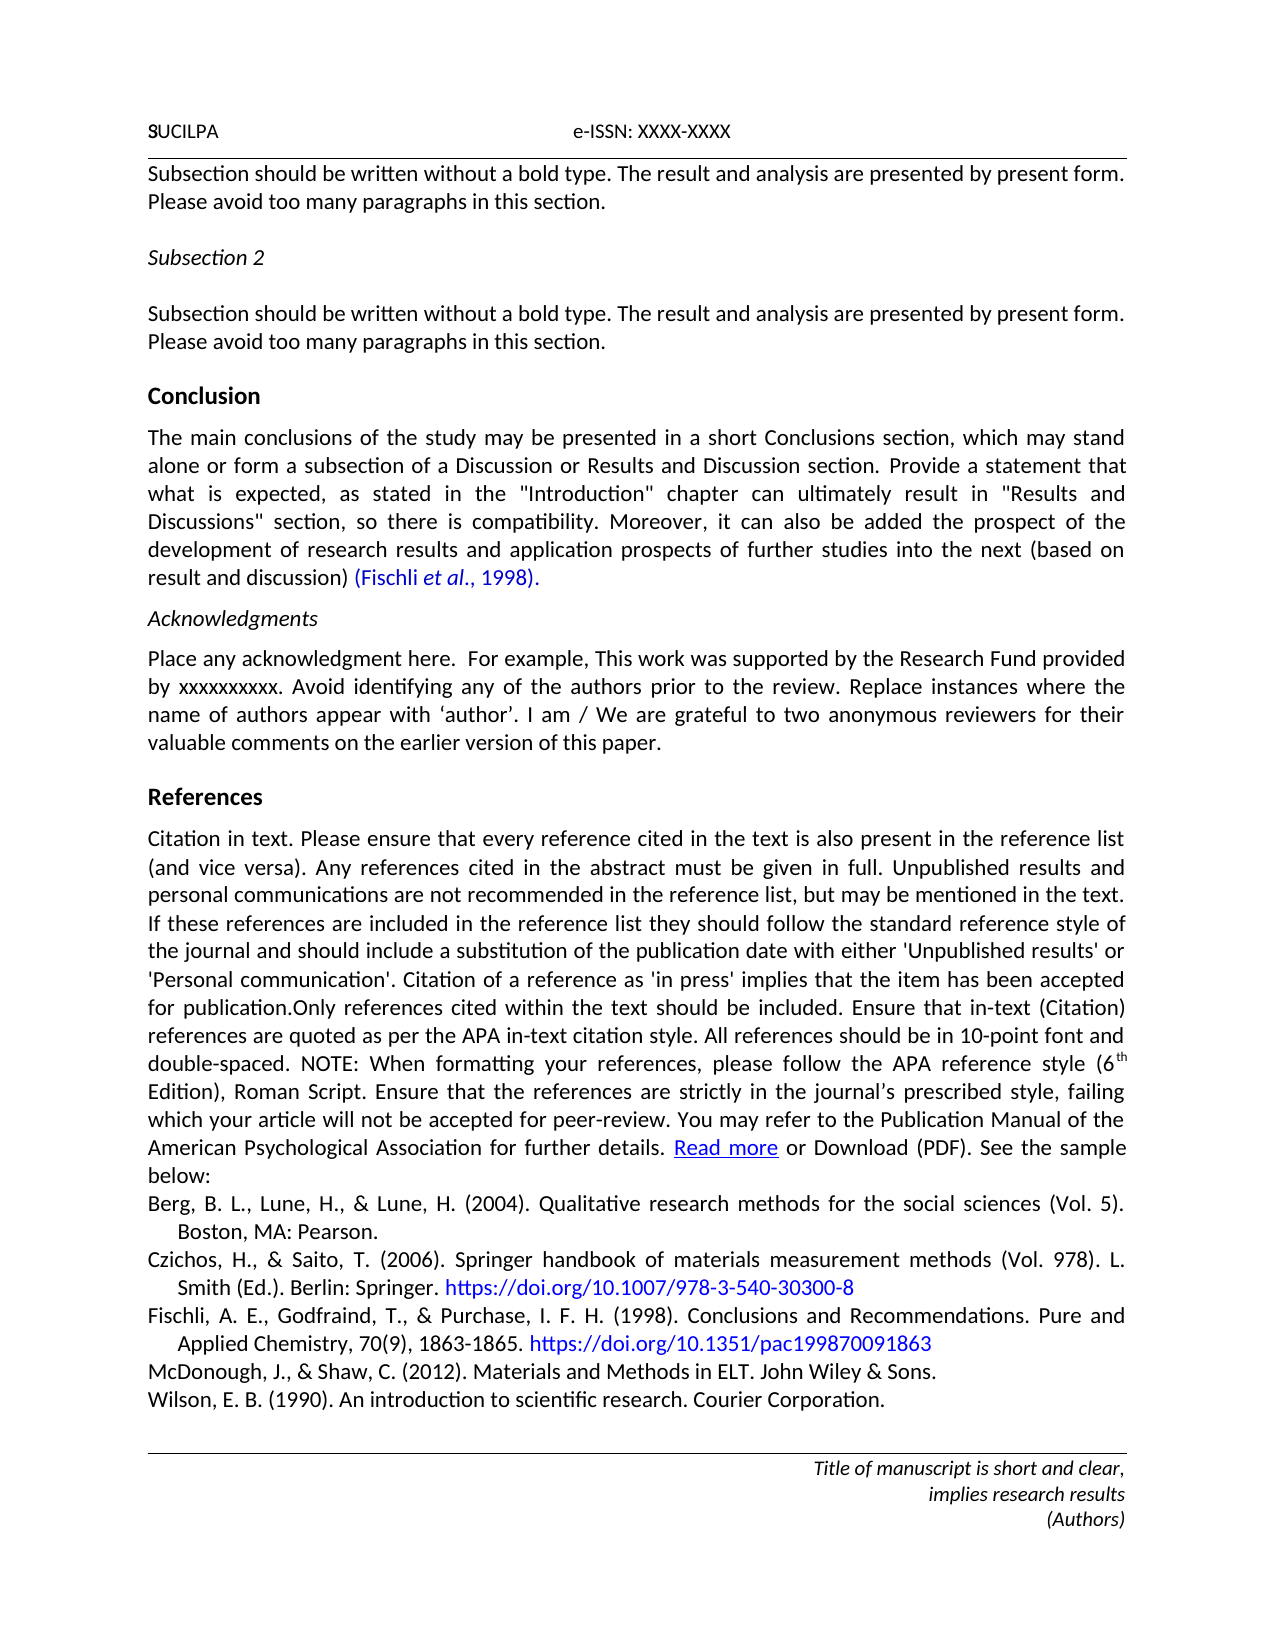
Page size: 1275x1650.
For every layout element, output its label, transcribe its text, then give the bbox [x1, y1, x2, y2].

text Czichos, H., & Saito, T. (2006). Springer handbook of materials measurement methods (Vol. 978). L. Smith (Ed.). Berlin: Springer. https://doi.org/10.1007/978-3-540-30300-8 [148, 1245, 1127, 1301]
text Place any acknowledgment here. For example, This work was supported by the Research Fund provided by xxxxxxxxxx. Avoid identifying any of the authors prior to the review. Replace instances where the name of authors appear with ‘author’. I am / We are grateful to two anonymous reviewers for their valuable comments on the earlier version of this paper. [148, 644, 1127, 757]
text Conclusion [148, 380, 1127, 411]
text Berg, B. L., Lune, H., & Lune, H. (2004). Qualitative research methods for the social sciences (Vol. 5). Boston, MA: Pearson. [148, 1189, 1127, 1245]
text References [148, 782, 1127, 812]
text Citation in text. Please ensure that every reference cited in the text is also present in the reference list (and vice versa). Any references cited in the abstract must be given in full. Unpublished results and personal communications are not recommended in the reference list, but may be mentioned in the text. If these references are included in the reference list they should follow the standard reference style of the journal and should include a substitution of the publication date with either 'Unpublished results' or 'Personal communication'. Citation of a reference as 'in press' implies that the item has been accepted for publication.Only references cited within the text should be included. Ensure that in-text (Citation) references are quoted as per the APA in-text citation style. All references should be in 10-point font and double-spaced. NOTE: When formatting your references, please follow the APA reference style (6th Edition), Roman Script. Ensure that the references are strictly in the journal’s prescribed style, failing which your article will not be accepted for peer-review. You may refer to the Publication Manual of the American Psychological Association for further details. Read more or Download (PDF). See the sample below: [148, 824, 1127, 1189]
text McDonough, J., & Shaw, C. (2012). Materials and Methods in ELT. John Wiley & Sons. [148, 1357, 1127, 1385]
text Subsection 2 [148, 243, 1127, 271]
text Subsection should be written without a bold type. The result and analysis are presented by present form. Please avoid too many paragraphs in this section. [148, 299, 1127, 355]
text The main conclusions of the study may be presented in a short Conclusions section, which may stand alone or form a subsection of a Discussion or Results and Discussion section. Provide a statement that what is expected, as stated in the "Introduction" chapter can ultimately result in "Results and Discussions" section, so there is compatibility. Moreover, it can also be added the prospect of the development of research results and application prospects of further studies into the next (based on result and discussion) (Fischli et al., 1998). [148, 423, 1127, 591]
text Wilson, E. B. (1990). An introduction to scientific research. Courier Corporation. [148, 1385, 1127, 1413]
text Subsection should be written without a bold type. The result and analysis are presented by present form. Please avoid too many paragraphs in this section. [148, 159, 1127, 215]
text Fischli, A. E., Godfraind, T., & Purchase, I. F. H. (1998). Conclusions and Recommendations. Pure and Applied Chemistry, 70(9), 1863-1865. https://doi.org/10.1351/pac199870091863 [148, 1301, 1127, 1357]
text Acknowledgments [148, 604, 1127, 632]
